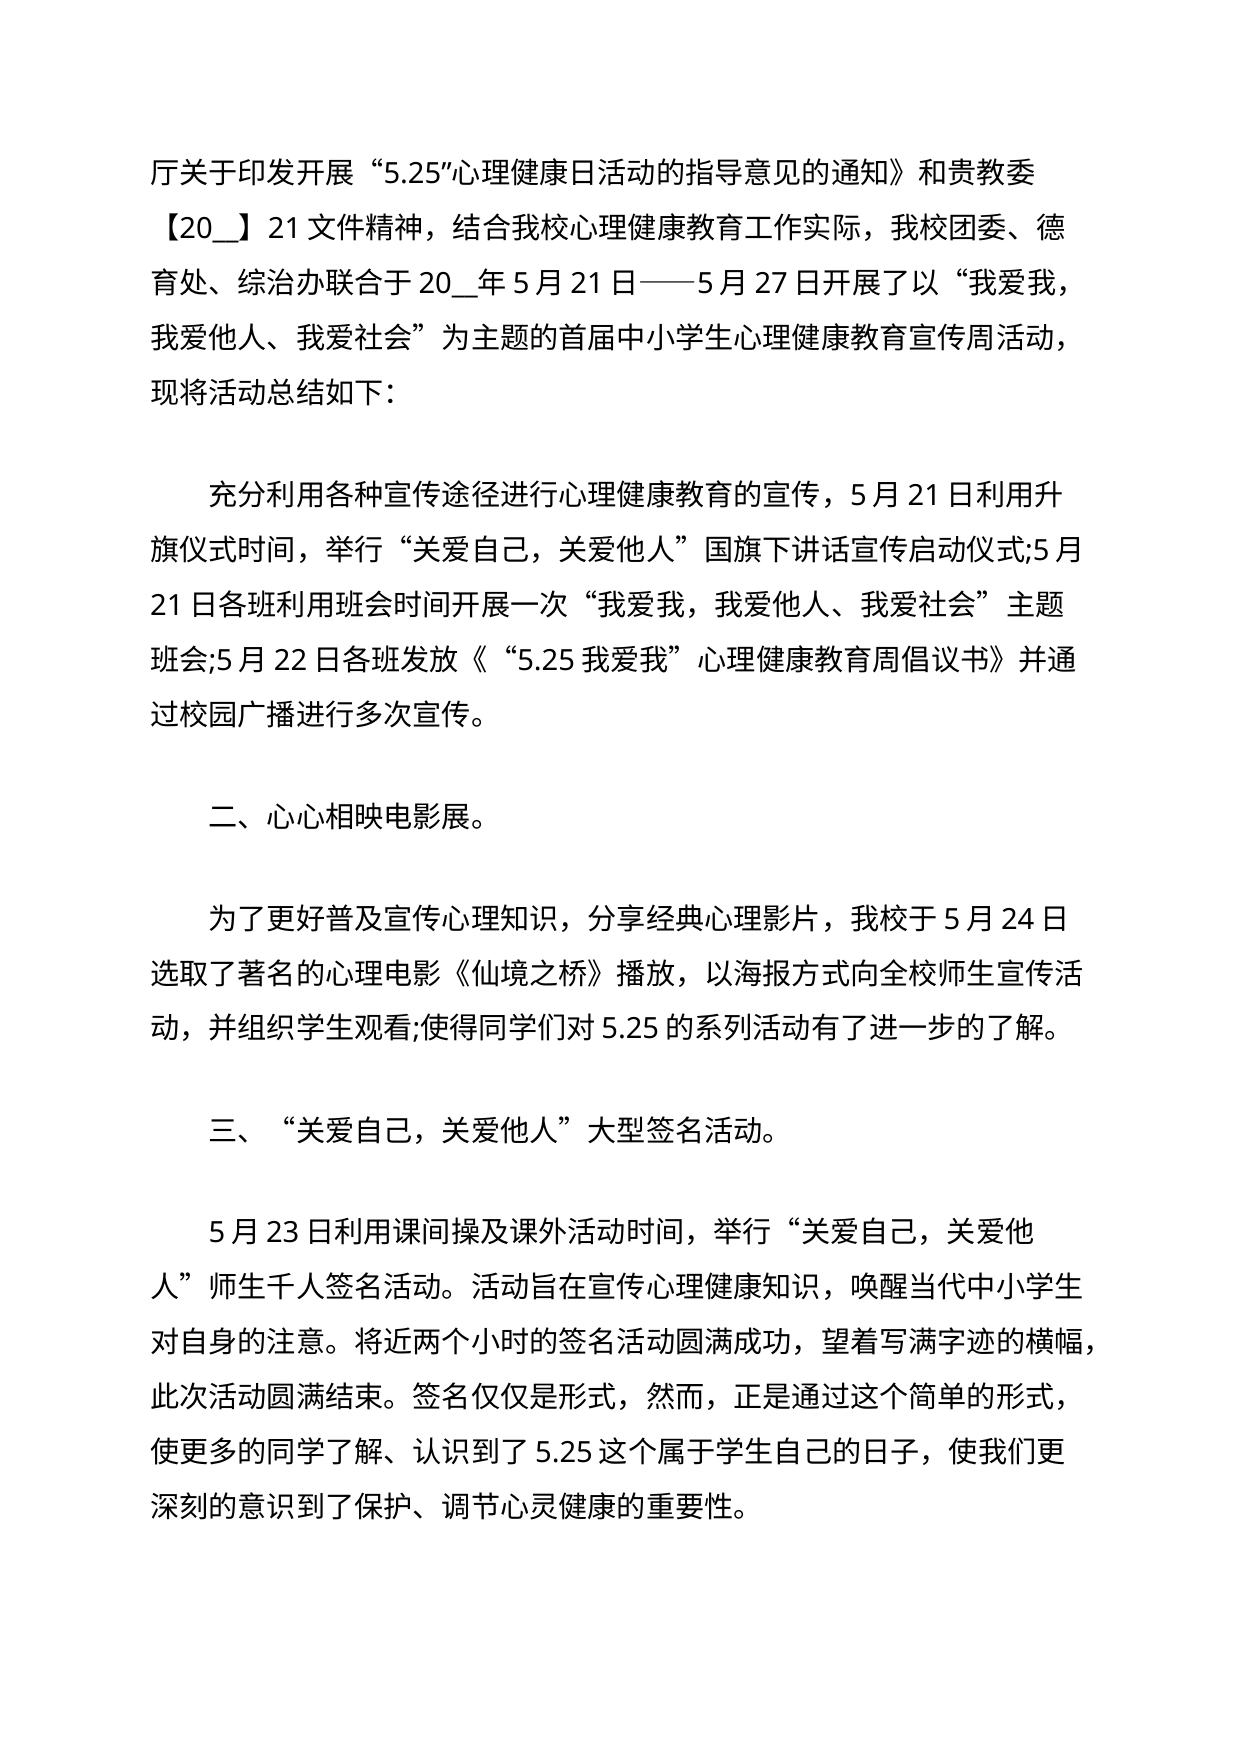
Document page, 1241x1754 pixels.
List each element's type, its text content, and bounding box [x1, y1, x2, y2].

text 二、心心相映电影展。 [150, 793, 1090, 836]
text 三、“关爱自己，关爱他人”大型签名活动。 [150, 1107, 1090, 1149]
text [150, 150, 1090, 412]
text 充分利用各种宣传途径进行心理健康教育的宣传，5月21日利用升旗仪式时间，举行“关爱自己，关爱他人”国旗下讲话宣传启动仪式;5月21日各班利用班会时间开展一次“我爱我，我爱他人、我爱社会”主题班会;5月22日各班发放《“5.25我爱我”心理健康教育周倡议书》并通过校园广播进行多次宣传。 [150, 472, 1090, 734]
text 为了更好普及宣传心理知识，分享经典心理影片，我校于5月24日选取了著名的心理电影《仙境之桥》播放，以海报方式向全校师生宣传活动，并组织学生观看;使得同学们对5.25的系列活动有了进一步的了解。 [150, 895, 1090, 1047]
text 5月23日利用课间操及课外活动时间，举行“关爱自己，关爱他人”师生千人签名活动。活动旨在宣传心理健康知识，唤醒当代中小学生对自身的注意。将近两个小时的签名活动圆满成功，望着写满字迹的横幅，此次活动圆满结束。签名仅仅是形式，然而，正是通过这个简单的形式，使更多的同学了解、认识到了5.25这个属于学生自己的日子，使我们更深刻的意识到了保护、调节心灵健康的重要性。 [150, 1209, 1090, 1526]
